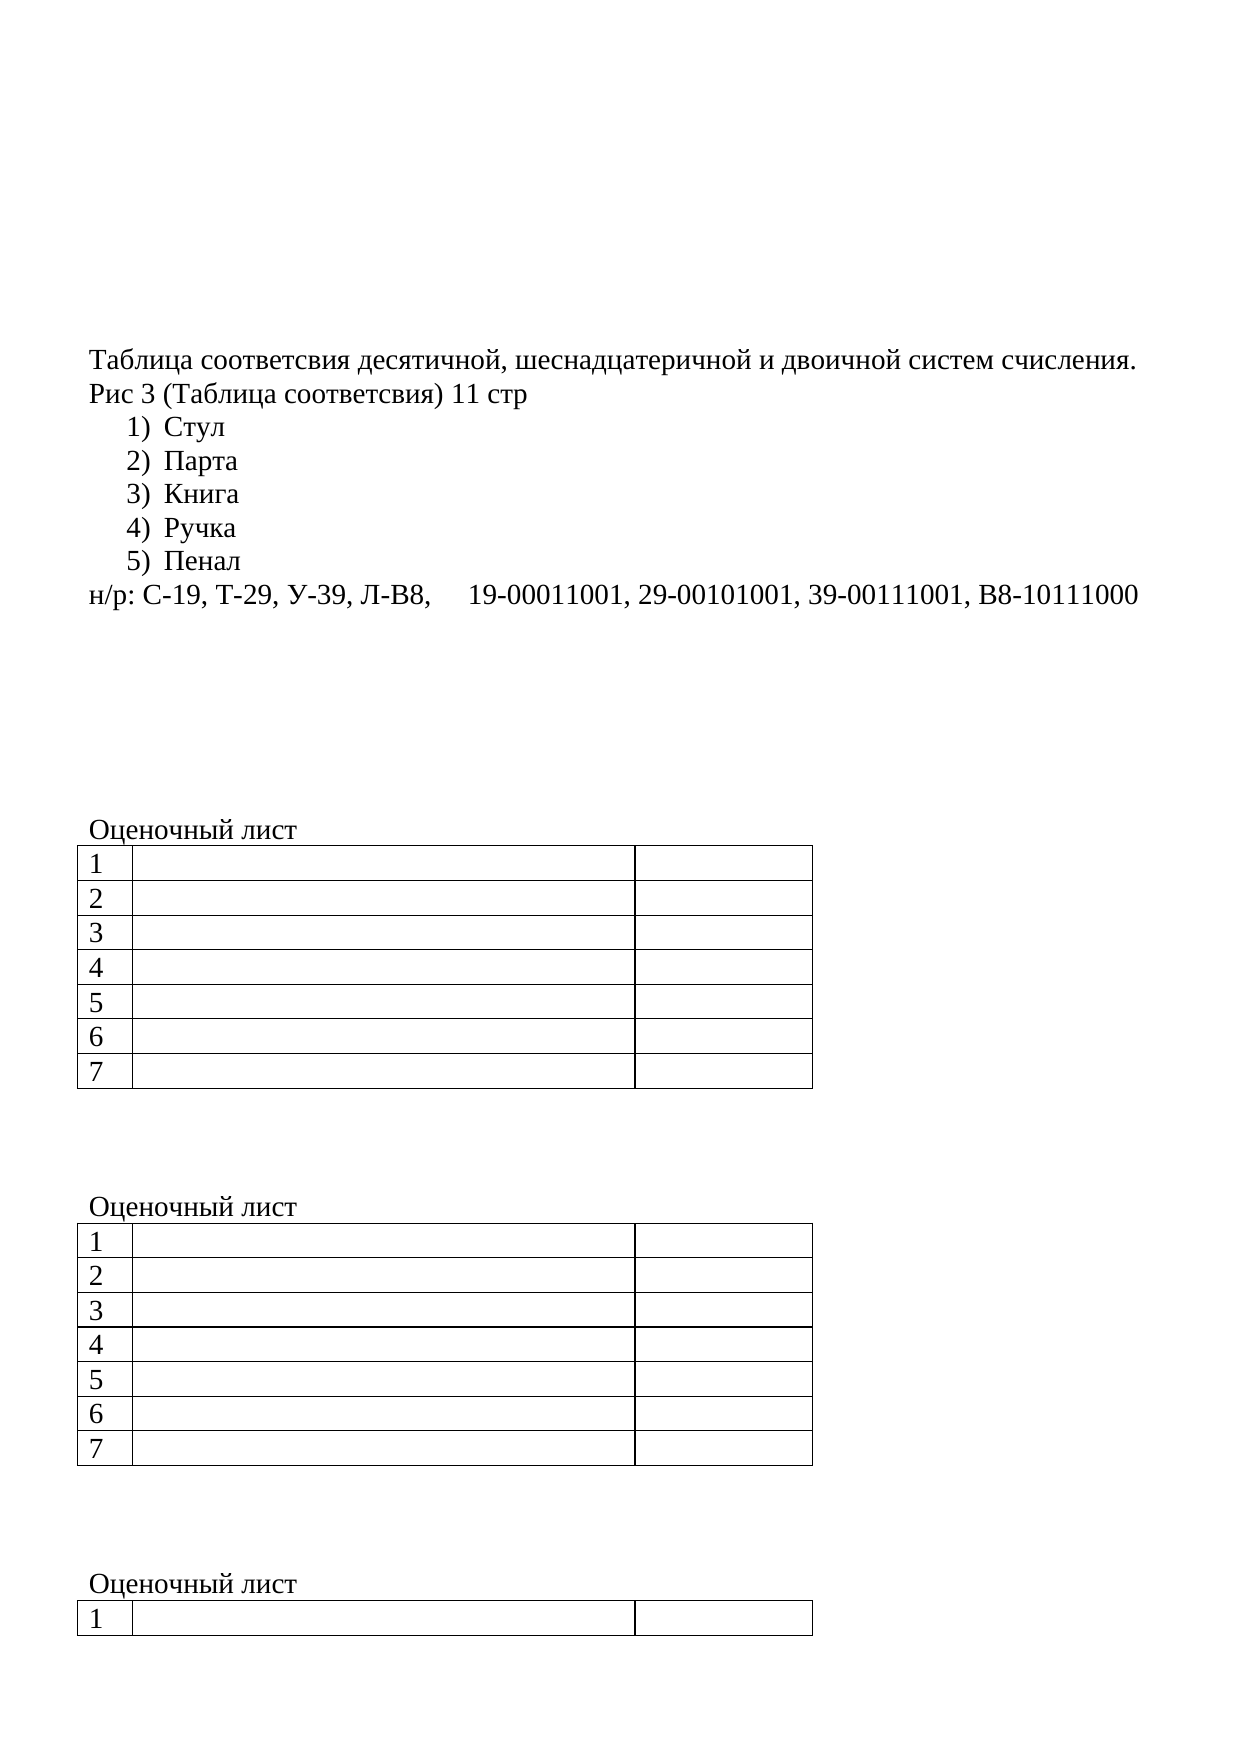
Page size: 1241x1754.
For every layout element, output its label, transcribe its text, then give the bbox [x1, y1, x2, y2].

table_header [636, 846, 812, 880]
table_cell [636, 1328, 812, 1361]
text Рис 3 (Таблица соответсвия) 11 стр [89, 376, 1152, 409]
table_cell [636, 950, 812, 984]
table_cell [636, 1397, 812, 1430]
table_cell [636, 985, 812, 1018]
table_cell [636, 1431, 812, 1465]
list Книга [126, 476, 1152, 510]
table_cell 5 [78, 985, 132, 1018]
table_cell 5 [78, 1362, 132, 1396]
table_cell [133, 1019, 634, 1053]
table_cell [133, 1431, 634, 1465]
table_cell 2 [78, 881, 132, 914]
table_cell [636, 1054, 812, 1087]
table_cell 7 [78, 1431, 132, 1465]
table_cell [636, 881, 812, 914]
table_cell 3 [78, 1293, 132, 1326]
list Ручка [126, 510, 1152, 543]
text Оценочный лист [89, 1189, 1152, 1223]
table_cell 4 [78, 950, 132, 984]
table_cell [133, 1362, 634, 1396]
text Оценочный лист [89, 812, 1152, 845]
table_cell [636, 916, 812, 949]
table_header [636, 1224, 812, 1257]
table_cell 6 [78, 1397, 132, 1430]
table_cell [133, 1054, 634, 1087]
table_header 1 [78, 846, 132, 880]
table_cell [133, 985, 634, 1018]
table_cell [636, 1293, 812, 1326]
text н/р: С-19, Т-29, У-39, Л-В8, 19-00011001, 29-00101001, 39-00111001, В8-10111000 [89, 577, 1152, 611]
table_cell [133, 881, 634, 914]
table_cell 7 [78, 1054, 132, 1087]
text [89, 342, 1152, 376]
table_cell [636, 1019, 812, 1053]
table_cell [133, 1258, 634, 1292]
table_cell 6 [78, 1019, 132, 1053]
table_cell [133, 1397, 634, 1430]
table_cell [133, 950, 634, 984]
table_cell [133, 1293, 634, 1326]
table_cell [636, 1362, 812, 1396]
table_cell [636, 1258, 812, 1292]
table_header 1 [78, 1601, 132, 1634]
list Парта [126, 443, 1152, 476]
table_header 1 [78, 1224, 132, 1257]
table_header [133, 846, 634, 880]
table_cell [133, 1328, 634, 1361]
table_cell [133, 916, 634, 949]
table_cell 3 [78, 916, 132, 949]
table_cell 2 [78, 1258, 132, 1292]
table_header [133, 1224, 634, 1257]
list Пенал [126, 543, 1152, 577]
text Оценочный лист [89, 1566, 1152, 1600]
table_cell 4 [78, 1328, 132, 1361]
list Стул [126, 409, 1152, 443]
table_header [636, 1601, 812, 1634]
table_header [133, 1601, 634, 1634]
